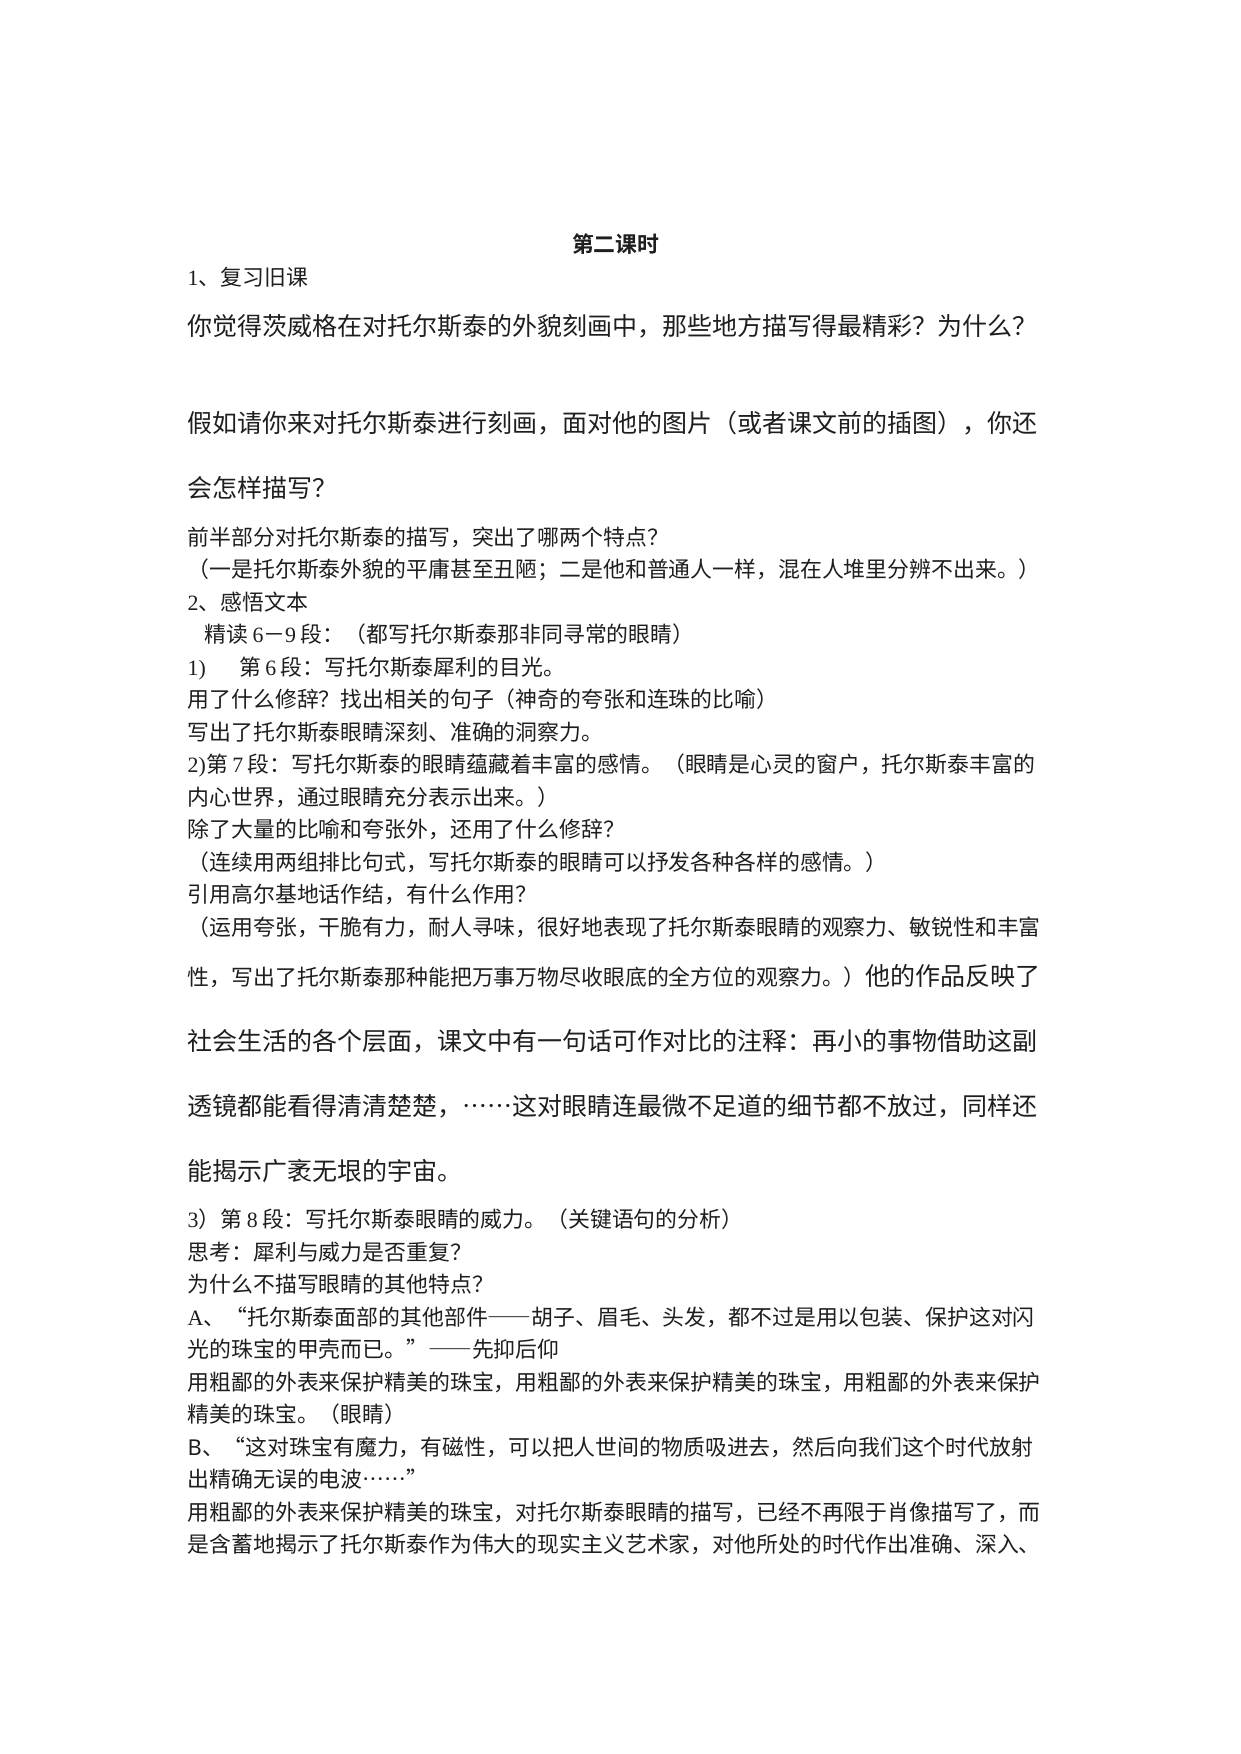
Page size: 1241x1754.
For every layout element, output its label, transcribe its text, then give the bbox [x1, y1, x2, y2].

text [187, 1494, 1053, 1559]
text 除了大量的比喻和夸张外，还用了什么修辞？ [187, 812, 1053, 844]
text 3）第8段：写托尔斯泰眼睛的威力。（关键语句的分析） [187, 1202, 1053, 1234]
text （连续用两组排比句式，写托尔斯泰的眼睛可以抒发各种各样的感情。） [187, 844, 1053, 877]
text 第二课时 [187, 227, 1053, 259]
text 1) 第6段：写托尔斯泰犀利的目光。 [187, 649, 1053, 682]
text B、“这对珠宝有魔力，有磁性，可以把人世间的物质吸进去，然后向我们这个时代放射出精确无误的电波……” [187, 1429, 1053, 1494]
text 写出了托尔斯泰眼睛深刻、准确的洞察力。 [187, 714, 1053, 747]
text （运用夸张，干脆有力，耐人寻味，很好地表现了托尔斯泰眼睛的观察力、敏锐性和丰富性，写出了托尔斯泰那种能把万事万物尽收眼底的全方位的观察力。）他的作品反映了社会生活的各个层面，课文中有一句话可作对比的注释：再小的事物借助这副透镜都能看得清清楚楚，……这对眼睛连最微不足道的细节都不放过，同样还能揭示广袤无垠的宇宙。 [187, 909, 1053, 1202]
text 为什么不描写眼睛的其他特点？ [187, 1267, 1053, 1299]
text 用了什么修辞？找出相关的句子（神奇的夸张和连珠的比喻） [187, 682, 1053, 714]
text 2)第7段：写托尔斯泰的眼睛蕴藏着丰富的感情。（眼睛是心灵的窗户，托尔斯泰丰富的内心世界，通过眼睛充分表示出来。） [187, 747, 1053, 812]
text 你觉得茨威格在对托尔斯泰的外貌刻画中，那些地方描写得最精彩？为什么？ [187, 292, 1053, 357]
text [187, 389, 1053, 519]
text A、“托尔斯泰面部的其他部件——胡子、眉毛、头发，都不过是用以包装、保护这对闪光的珠宝的甲壳而已。”——先抑后仰 [187, 1299, 1053, 1364]
text 用粗鄙的外表来保护精美的珠宝，用粗鄙的外表来保护精美的珠宝，用粗鄙的外表来保护精美的珠宝。（眼睛） [187, 1364, 1053, 1429]
text 引用高尔基地话作结，有什么作用？ [187, 877, 1053, 909]
text 思考：犀利与威力是否重复？ [187, 1234, 1053, 1267]
text 1、复习旧课 [187, 259, 1053, 292]
text （一是托尔斯泰外貌的平庸甚至丑陋；二是他和普通人一样，混在人堆里分辨不出来。） [187, 552, 1053, 584]
text 2、感悟文本 [187, 584, 1053, 617]
text 前半部分对托尔斯泰的描写，突出了哪两个特点？ [187, 519, 1053, 552]
text 精读6－9段：（都写托尔斯泰那非同寻常的眼睛） [187, 617, 1053, 649]
